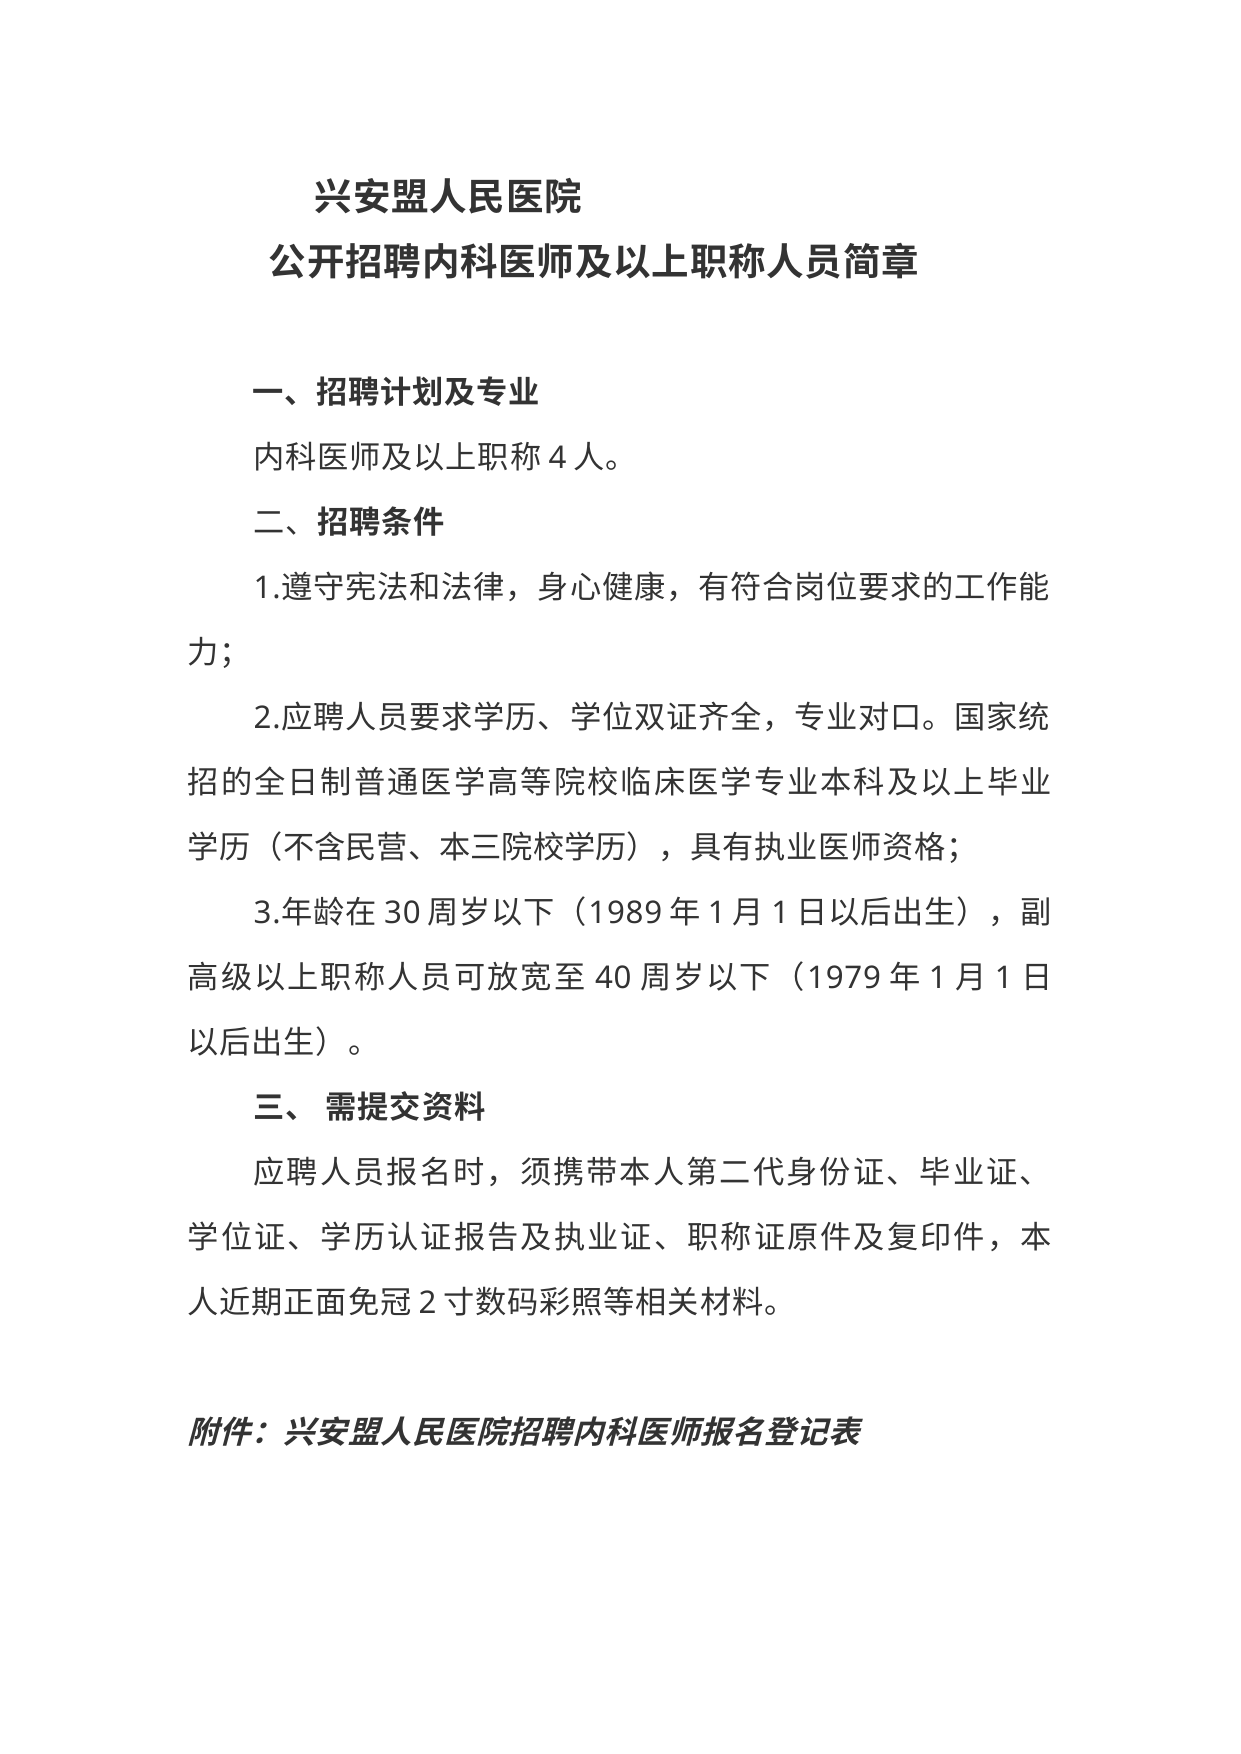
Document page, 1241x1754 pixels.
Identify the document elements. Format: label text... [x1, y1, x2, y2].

text 兴安盟人民医院 [187, 162, 1053, 227]
text 公开招聘内科医师及以上职称人员简章 [187, 227, 1053, 292]
text 内科医师及以上职称4人。 [187, 422, 1053, 487]
text 3.年龄在30周岁以下（1989年1月1日以后出生），副高级以上职称人员可放宽至40周岁以下（1979年1月1日以后出生）。 [187, 877, 1053, 1072]
text 2.应聘人员要求学历、学位双证齐全，专业对口。国家统招的全日制普通医学高等院校临床医学专业本科及以上毕业学历（不含民营、本三院校学历），具有执业医师资格； [187, 682, 1053, 877]
text 应聘人员报名时，须携带本人第二代身份证、毕业证、学位证、学历认证报告及执业证、职称证原件及复印件，本人近期正面免冠2寸数码彩照等相关材料。 [187, 1137, 1053, 1332]
text 三、 需提交资料 [187, 1072, 1053, 1137]
text 1.遵守宪法和法律，身心健康，有符合岗位要求的工作能力； [187, 552, 1053, 682]
text 一、招聘计划及专业 [187, 357, 1053, 422]
text 附件：兴安盟人民医院招聘内科医师报名登记表 [187, 1397, 1053, 1462]
text 二、招聘条件 [187, 487, 1053, 552]
